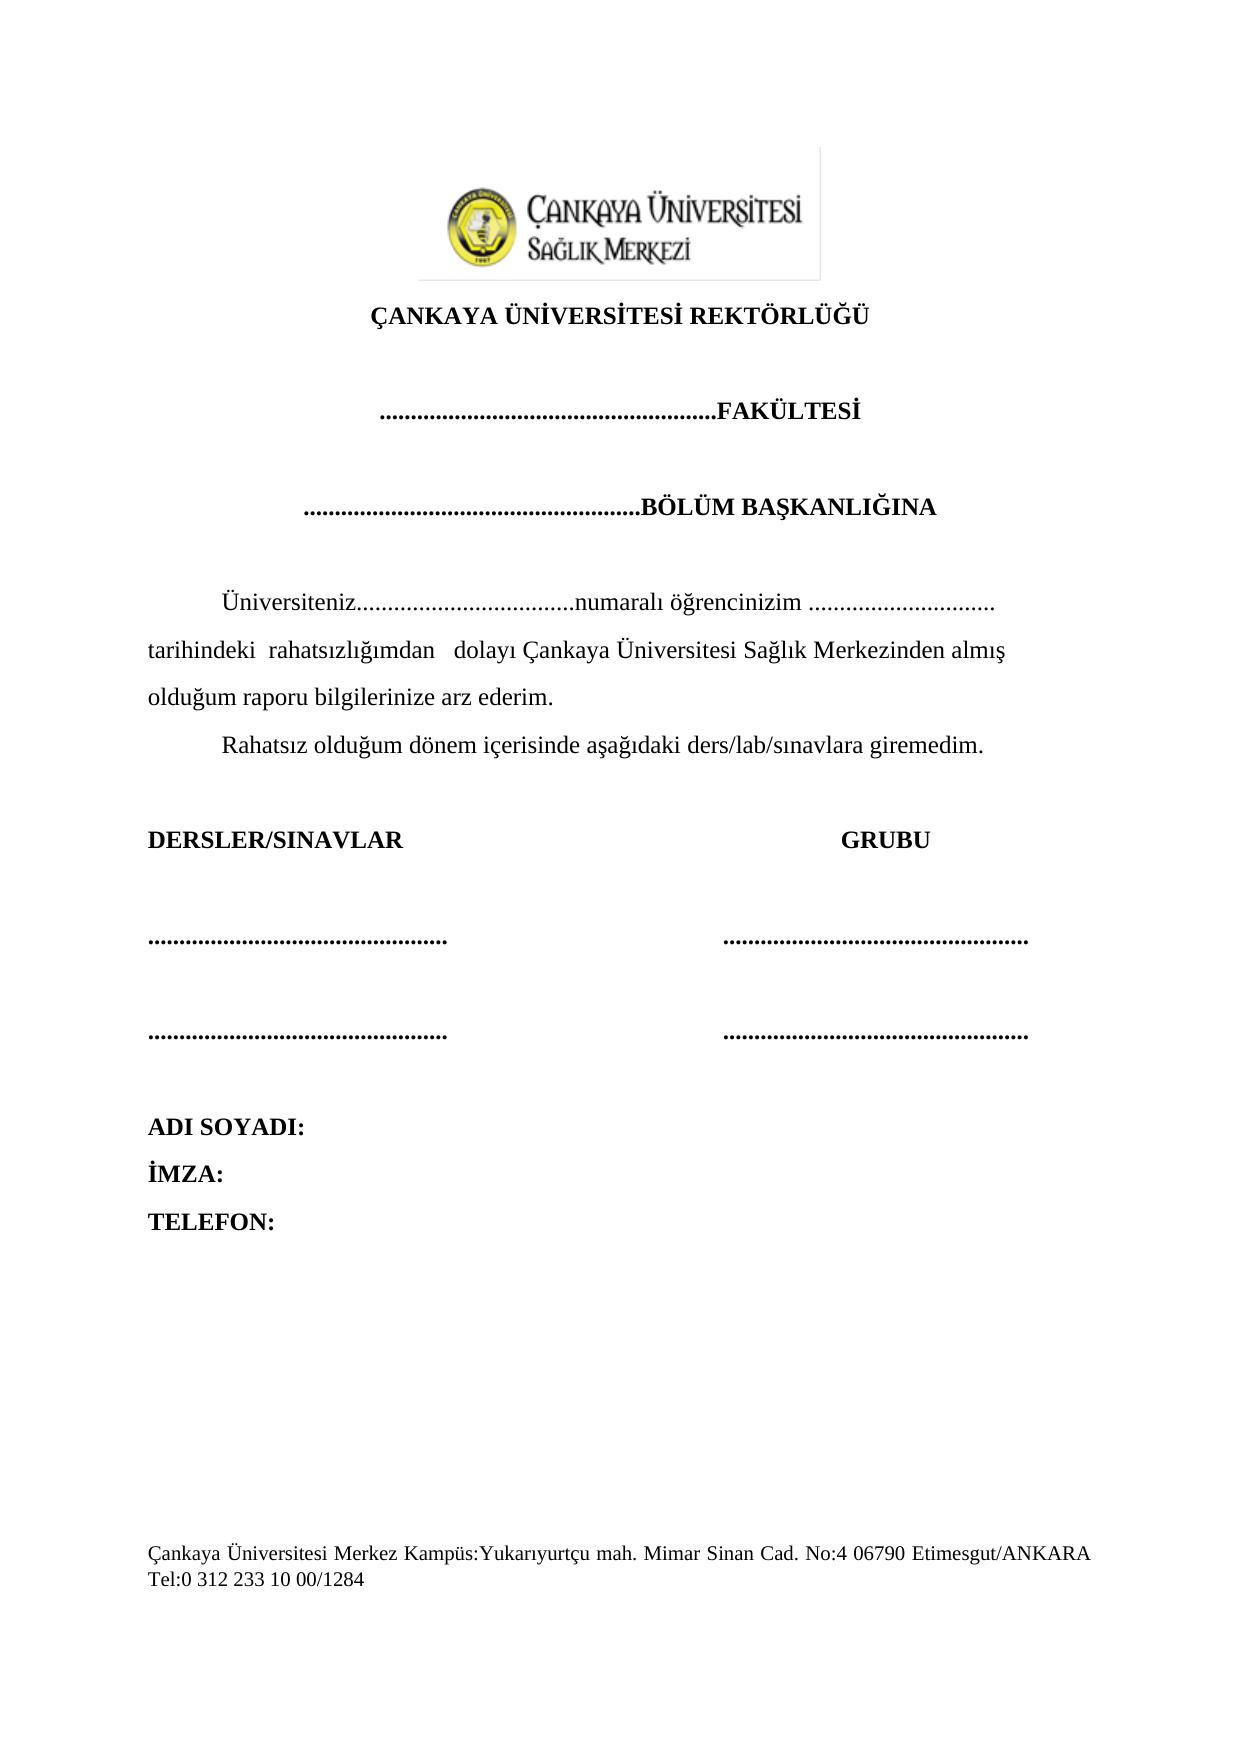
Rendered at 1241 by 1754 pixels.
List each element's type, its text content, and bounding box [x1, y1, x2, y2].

text tarihindeki rahatsızlığımdan dolayı Çankaya Üniversitesi Sağlık Merkezinden almış [148, 635, 1093, 663]
text ................................................ ................................................. [148, 1016, 1093, 1045]
text ......................................................BÖLÜM BAŞKANLIĞINA [148, 492, 1093, 520]
text Üniversiteniz...................................numaralı öğrencinizim .............................. [148, 587, 1093, 616]
text ................................................ ................................................. [148, 921, 1093, 950]
text TELEFON: [148, 1207, 1093, 1236]
text Çankaya Üniversitesi Merkez Kampüs:Yukarıyurtçu mah. Mimar Sinan Cad. No:4 06790 Etimesgut/ANKARA Tel:0 312 233 10 00/1284 [148, 1541, 1093, 1591]
text ......................................................FAKÜLTESİ [148, 396, 1093, 425]
text ADI SOYADI: [148, 1112, 1093, 1141]
picture [418, 147, 822, 282]
text ÇANKAYA ÜNİVERSİTESİ REKTÖRLÜĞÜ [148, 301, 1093, 329]
text İMZA: [148, 1159, 1093, 1188]
text DERSLER/SINAVLAR GRUBU [148, 826, 1093, 854]
text Rahatsız olduğum dönem içerisinde aşağıdaki ders/lab/sınavlara giremedim. [148, 730, 1093, 759]
text olduğum raporu bilgilerinize arz ederim. [148, 682, 1093, 711]
